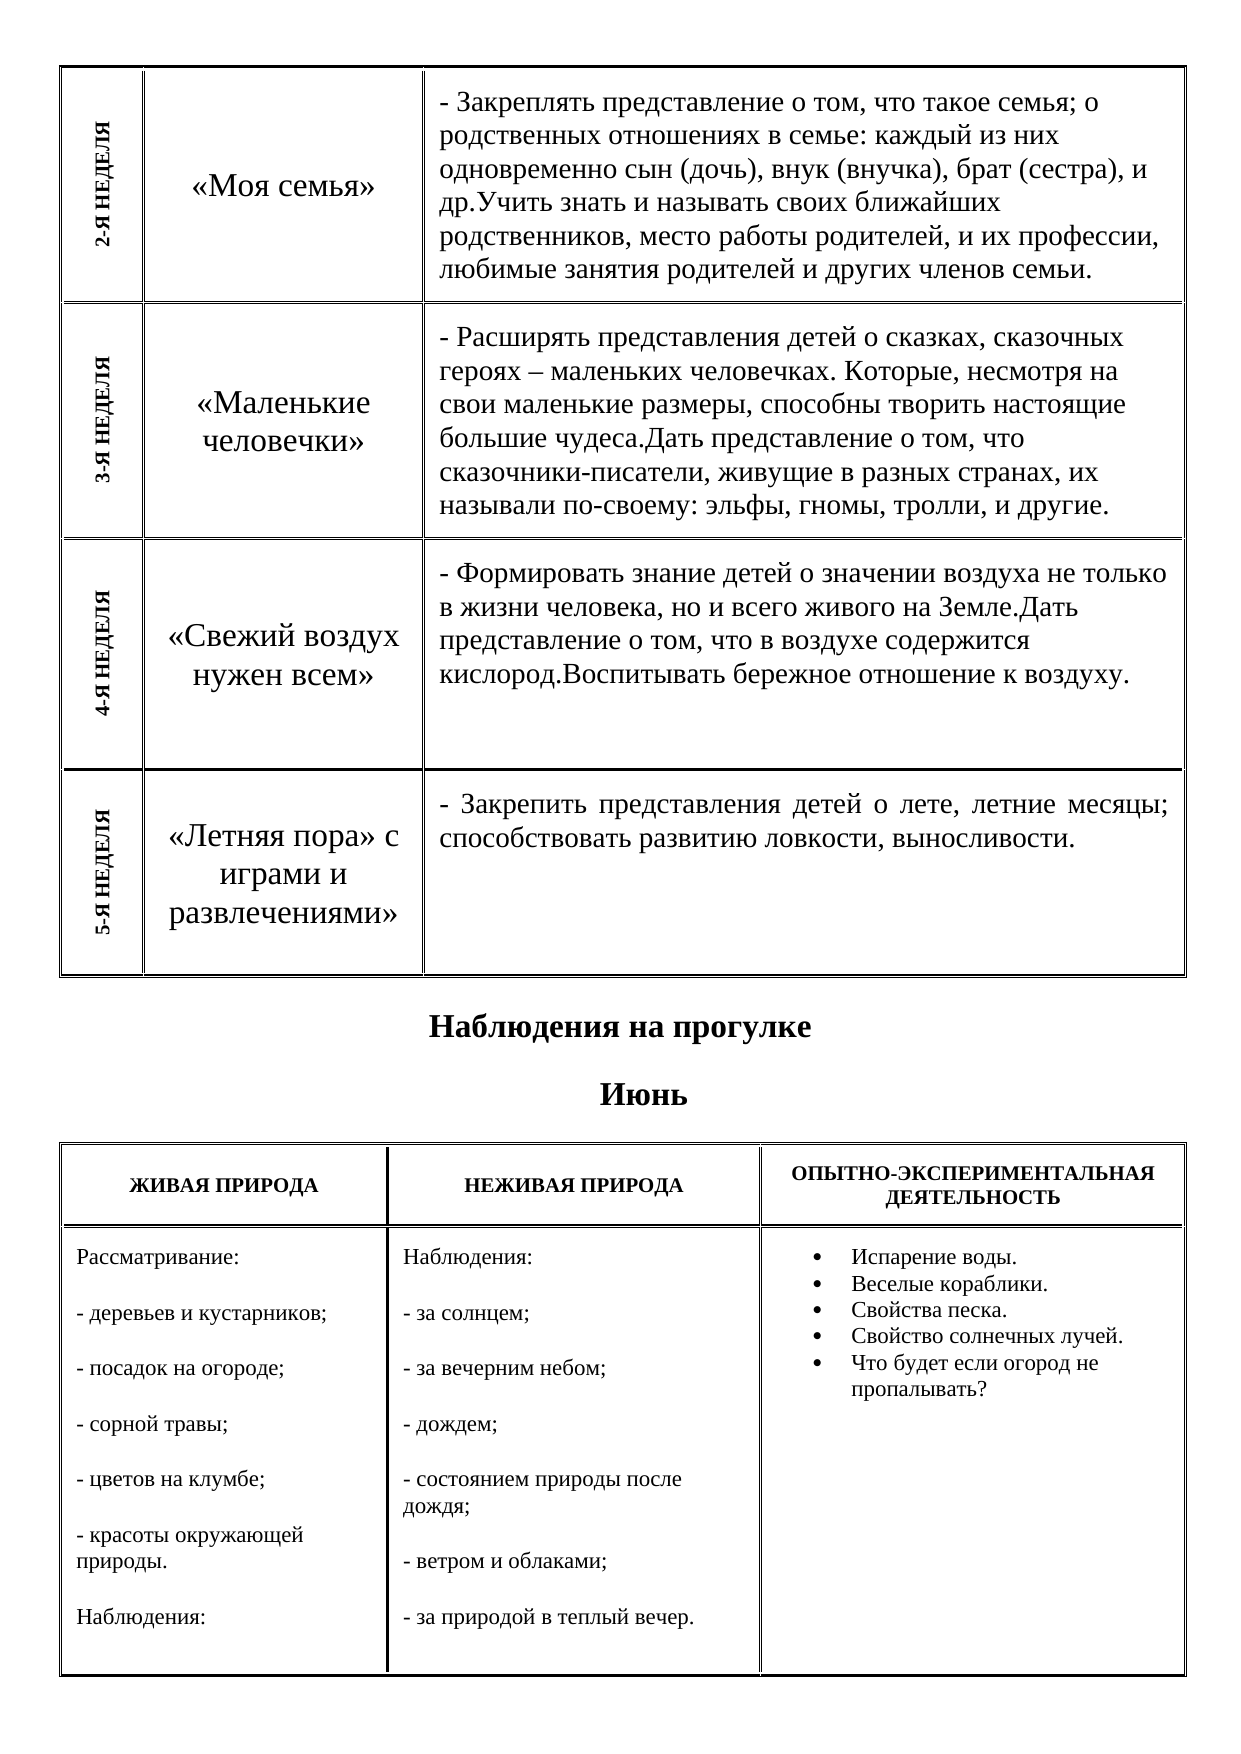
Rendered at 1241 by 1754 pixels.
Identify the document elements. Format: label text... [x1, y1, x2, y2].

table_cell 2-Я НЕДЕЛЯ [62, 68, 143, 301]
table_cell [62, 1224, 387, 1674]
table_cell - Формировать знание детей о значении воздуха не только в жизни человека, но и всего живого на Земле.Дать представление о том, что в воздухе содержится кислород.Воспитывать бережное отношение к воздуху. [425, 536, 1184, 768]
table_cell «Свежий воздух нужен всем» [145, 540, 422, 768]
table_cell - Расширять представления детей о сказках, сказочных героях – маленьких человечках. Которые, несмотря на свои маленькие размеры, способны творить настоящие большие чудеса.Дать представление о том, что сказочники-писатели, живущие в разных странах, их называли по-своему: эльфы, гномы, тролли, и другие. [424, 301, 1185, 536]
table_header ОПЫТНО-ЭКСПЕРИМЕНТАЛЬНАЯ ДЕЯТЕЛЬНОСТЬ [761, 1145, 1184, 1224]
table_cell - Закреплять представление о том, что такое семья; о родственных отношениях в семье: каждый из них одновременно сын (дочь), внук (внучка), брат (сестра), и др.Учить знать и называть своих ближайших родственников, место работы родителей, и их профессии, любимые занятия родителей и других членов семьи. [424, 68, 1184, 301]
table_cell «Моя семья» [144, 68, 423, 301]
table_cell 3-Я НЕДЕЛЯ [60, 301, 143, 536]
table_cell - Закрепить представления детей о лете, летние месяцы; способствовать развитию ловкости, выносливости. [424, 768, 1185, 974]
table_header ЖИВАЯ ПРИРОДА [62, 1145, 387, 1224]
text Наблюдения на прогулке [77, 1007, 1163, 1045]
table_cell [387, 1228, 761, 1674]
text Июнь [124, 1074, 1163, 1113]
table_cell «Летняя пора» с играми и развлечениями» [144, 771, 423, 974]
table_cell 4-Я НЕДЕЛЯ [62, 536, 142, 768]
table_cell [761, 1224, 1184, 1674]
table_cell 5-Я НЕДЕЛЯ [60, 768, 143, 974]
table_cell «Маленькие человечки» [145, 304, 422, 536]
table_header НЕЖИВАЯ ПРИРОДА [387, 1145, 761, 1224]
